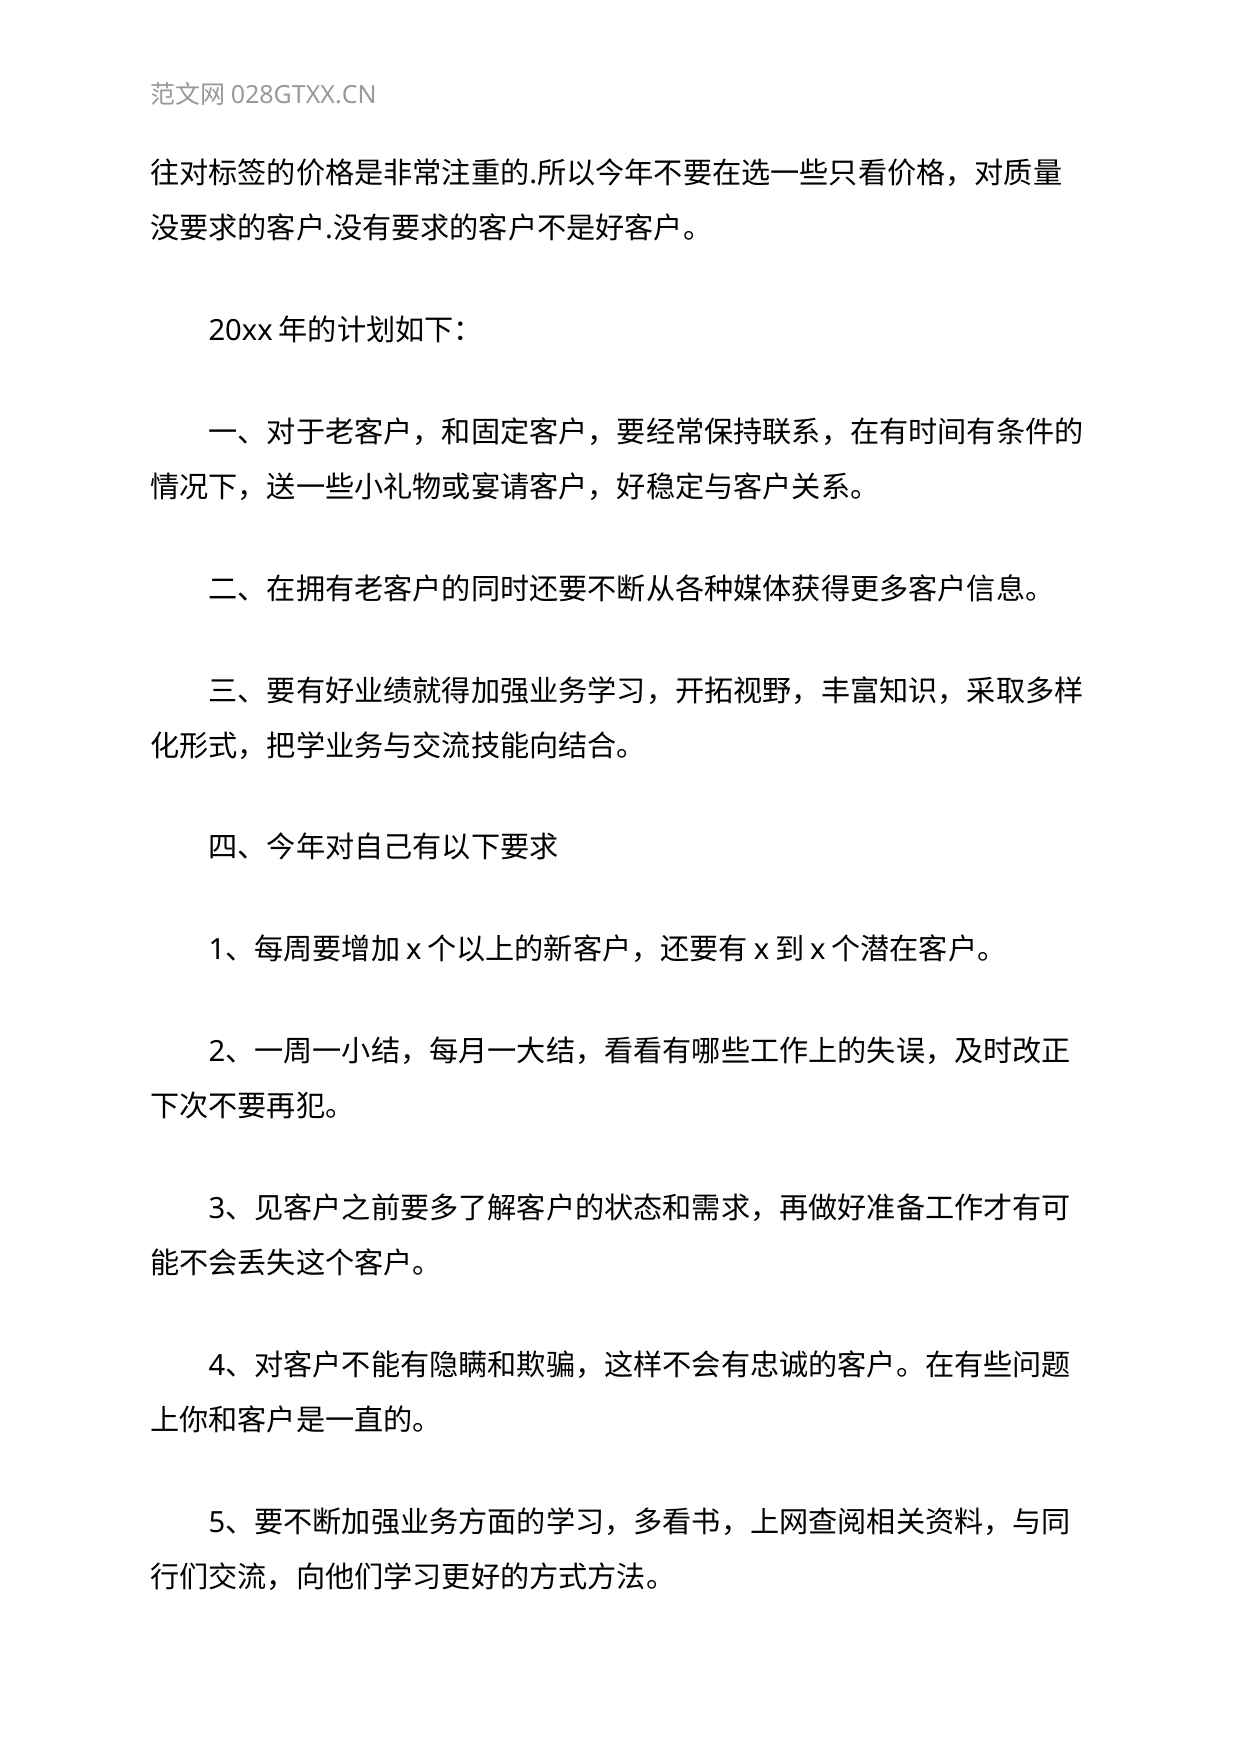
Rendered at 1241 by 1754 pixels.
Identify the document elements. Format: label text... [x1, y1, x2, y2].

text 5、要不断加强业务方面的学习，多看书，上网查阅相关资料，与同行们交流，向他们学习更好的方式方法。 [150, 1498, 1090, 1595]
text 3、见客户之前要多了解客户的状态和需求，再做好准备工作才有可能不会丢失这个客户。 [150, 1184, 1090, 1282]
text 三、要有好业绩就得加强业务学习，开拓视野，丰富知识，采取多样化形式，把学业务与交流技能向结合。 [150, 667, 1090, 764]
text 二、在拥有老客户的同时还要不断从各种媒体获得更多客户信息。 [150, 566, 1090, 608]
text 四、今年对自己有以下要求 [150, 824, 1090, 866]
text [150, 150, 1090, 247]
text 20xx年的计划如下： [150, 307, 1090, 349]
text 4、对客户不能有隐瞒和欺骗，这样不会有忠诚的客户。在有些问题上你和客户是一直的。 [150, 1341, 1090, 1439]
text 一、对于老客户，和固定客户，要经常保持联系，在有时间有条件的情况下，送一些小礼物或宴请客户，好稳定与客户关系。 [150, 409, 1090, 506]
text 1、每周要增加x个以上的新客户，还要有x到x个潜在客户。 [150, 926, 1090, 968]
text 2、一周一小结，每月一大结，看看有哪些工作上的失误，及时改正下次不要再犯。 [150, 1028, 1090, 1125]
